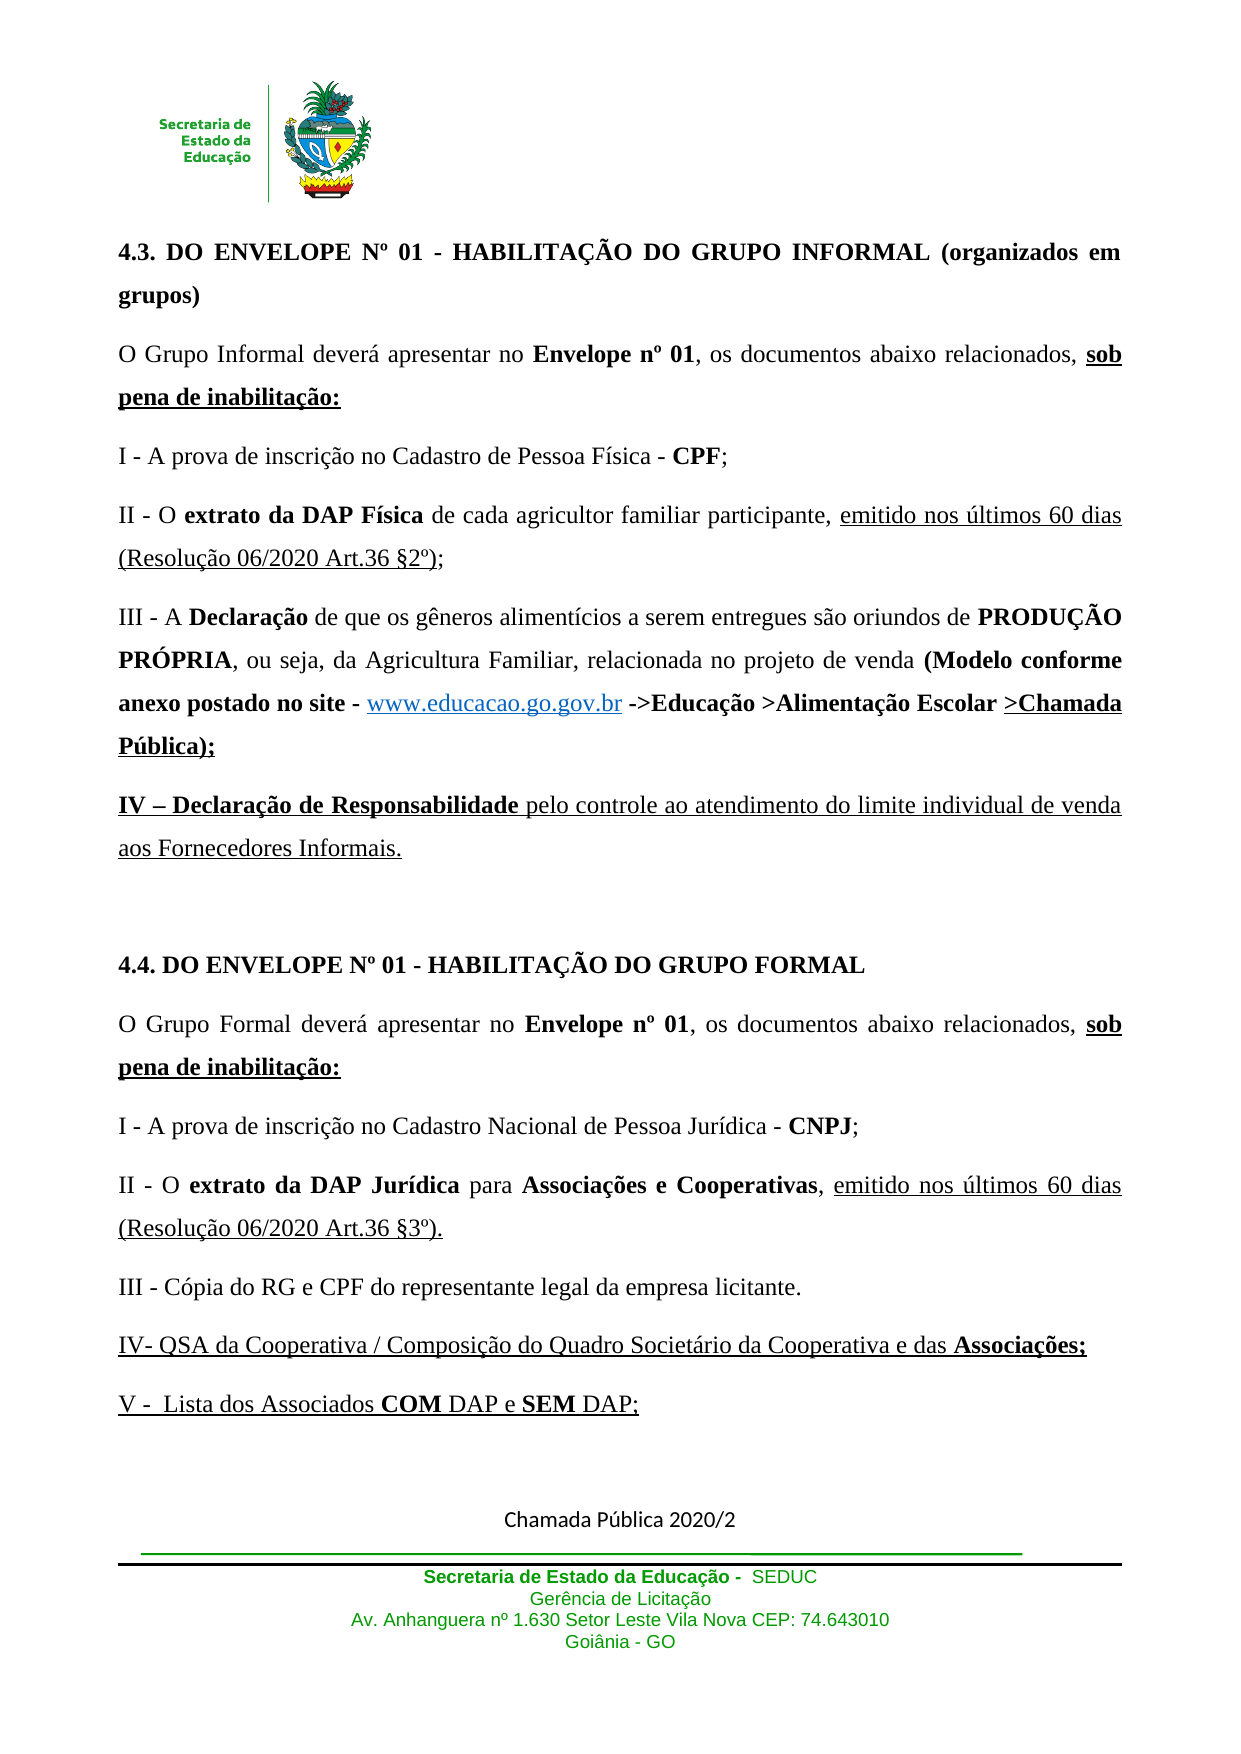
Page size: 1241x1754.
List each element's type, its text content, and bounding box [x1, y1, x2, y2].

text 4.3. DO ENVELOPE Nº 01 - HABILITAÇÃO DO GRUPO INFORMAL (organizados em grupos) [118, 237, 1122, 309]
picture [118, 73, 412, 210]
text III - A Declaração de que os gêneros alimentícios a serem entregues são oriundos de PRODUÇÃO PRÓPRIA, ou seja, da Agricultura Familiar, relacionada no projeto de venda (Modelo conforme anexo postado no site - www.educacao.go.gov.br ->Educação >Alimentação Escolar >Chamada Pública); [118, 602, 1122, 760]
text IV- QSA da Cooperativa / Composição do Quadro Societário da Cooperativa e das Associações; [118, 1330, 1122, 1359]
text O Grupo Informal deverá apresentar no Envelope nº 01, os documentos abaixo relacionados, sob pena de inabilitação: [118, 339, 1122, 411]
text II - O extrato da DAP Física de cada agricultor familiar participante, emitido nos últimos 60 dias (Resolução 06/2020 Art.36 §2º); [118, 500, 1122, 572]
text I - A prova de inscrição no Cadastro de Pessoa Física - CPF; [118, 441, 1122, 470]
text 4.4. DO ENVELOPE Nº 01 - HABILITAÇÃO DO GRUPO FORMAL [118, 950, 1122, 979]
text II - O extrato da DAP Jurídica para Associações e Cooperativas, emitido nos últimos 60 dias (Resolução 06/2020 Art.36 §3º). [118, 1170, 1122, 1242]
text IV – Declaração de Responsabilidade pelo controle ao atendimento do limite individual de venda aos Fornecedores Informais. [118, 790, 1122, 815]
text V - Lista dos Associados COM DAP e SEM DAP; [118, 1389, 1122, 1418]
text I - A prova de inscrição no Cadastro Nacional de Pessoa Jurídica - CNPJ; [118, 1111, 1122, 1140]
text O Grupo Formal deverá apresentar no Envelope nº 01, os documentos abaixo relacionados, sob pena de inabilitação: [118, 1009, 1122, 1081]
text III - Cópia do RG e CPF do representante legal da empresa licitante. [118, 1272, 1122, 1300]
text IV – Declaração de Responsabilidade pelo controle ao atendimento do limite individual de venda aos Fornecedores Informais. [118, 816, 1122, 862]
